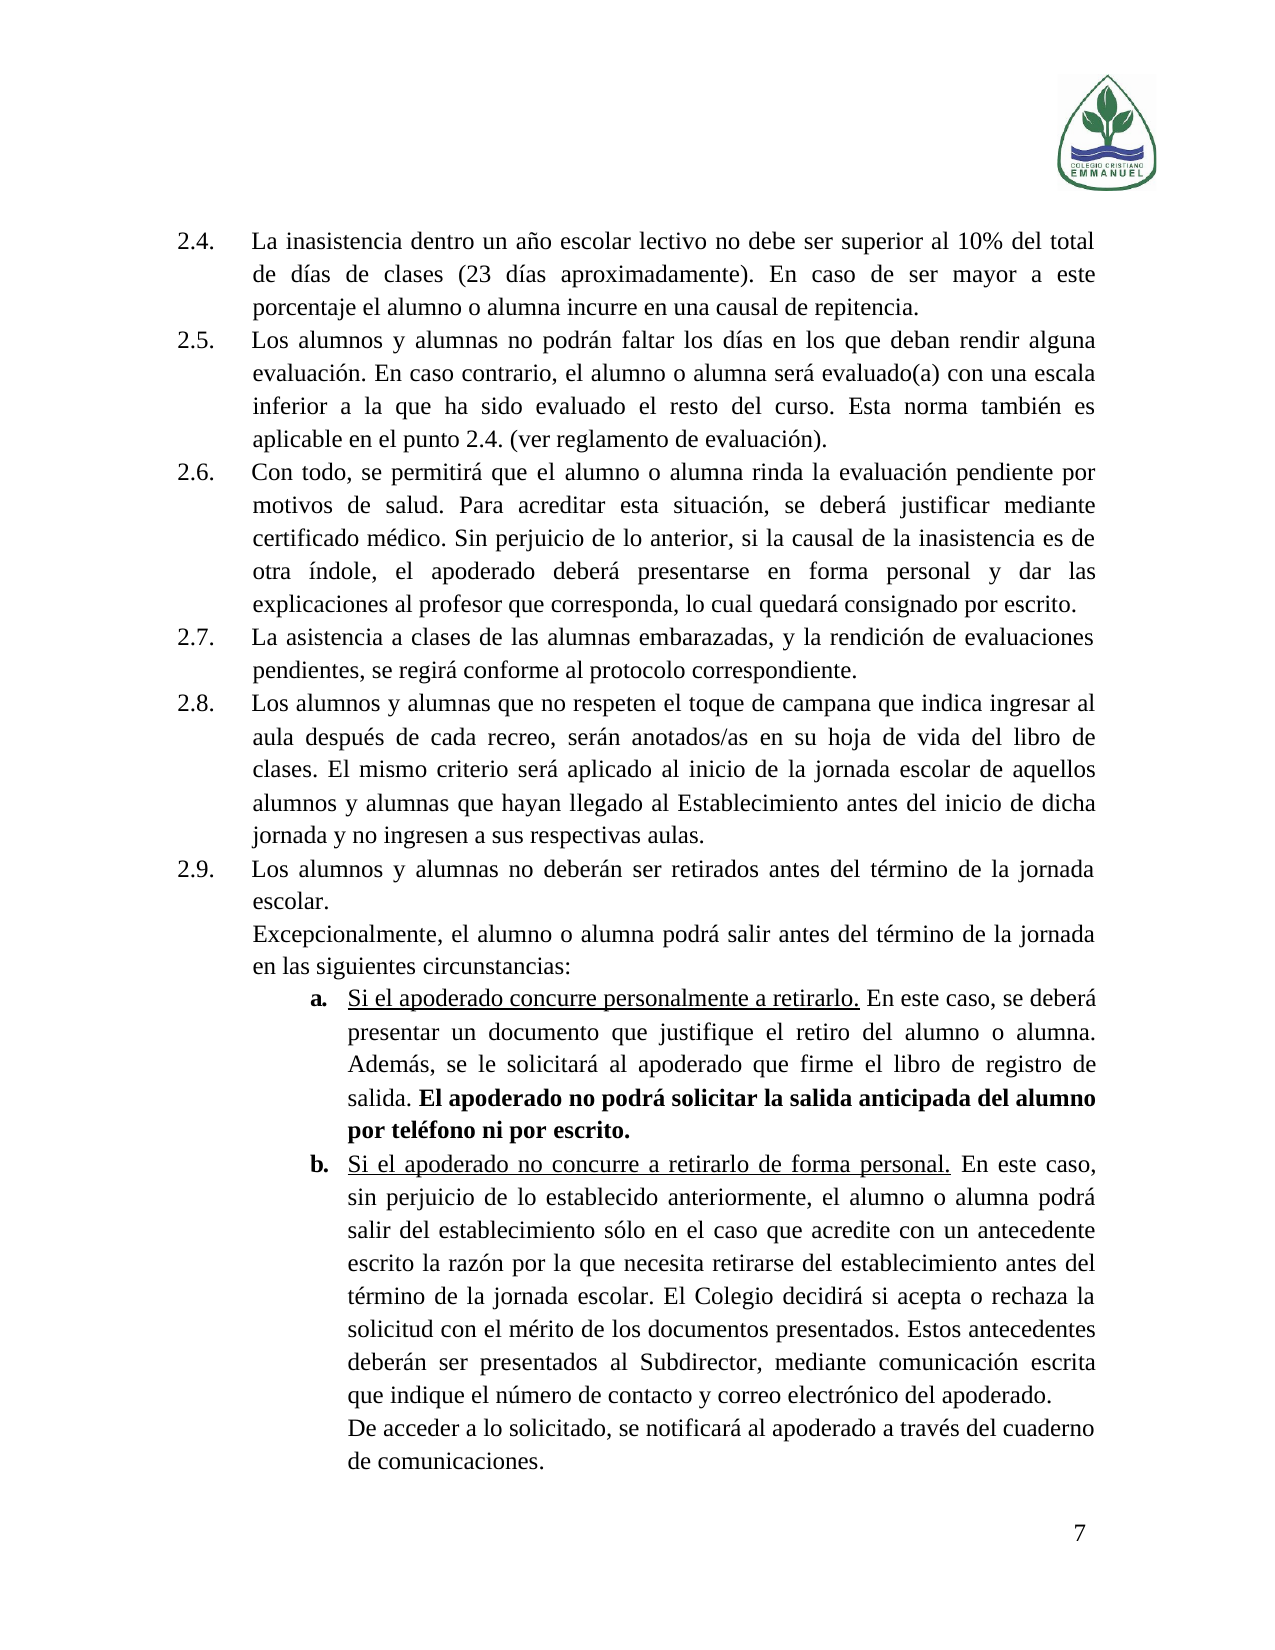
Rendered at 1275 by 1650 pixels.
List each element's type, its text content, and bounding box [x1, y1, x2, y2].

list Si el apoderado no concurre a retirarlo de forma personal. En este caso, sin perjuicio de lo establecido anteriormente, el alumno o alumna podrá salir del establecimiento sólo en el caso que acredite con un antecedente escrito la razón por la que necesita retirarse del establecimiento antes del término de la jornada escolar. El Colegio decidirá si acepta o rechaza la solicitud con el mérito de los documentos presentados. Estos antecedentes deberán ser presentados al Subdirector, mediante comunicación escrita que indique el número de contacto y correo electrónico del apoderado. [310, 1149, 1096, 1409]
list Los alumnos y alumnas no podrán faltar los días en los que deban rendir alguna evaluación. En caso contrario, el alumno o alumna será evaluado(a) con una escala inferior a la que ha sido evaluado el resto del curso. Esta norma también es aplicable en el punto 2.4. (ver reglamento de evaluación). [177, 325, 1097, 453]
list La inasistencia dentro un año escolar lectivo no debe ser superior al 10% del total de días de clases (23 días aproximadamente). En caso de ser mayor a este porcentaje el alumno o alumna incurre en una causal de repitencia. [177, 226, 1096, 321]
list Los alumnos y alumnas no deberán ser retirados antes del término de la jornada escolar. [177, 854, 1096, 915]
list La asistencia a clases de las alumnas embarazadas, y la rendición de evaluaciones pendientes, se regirá conforme al protocolo correspondiente. [177, 622, 1095, 684]
text Excepcionalmente, el alumno o alumna podrá salir antes del término de la jornada en las siguientes circunstancias: [252, 919, 1096, 980]
text De acceder a lo solicitado, se notificará al apoderado a través del cuaderno de comunicaciones. [347, 1413, 1096, 1474]
list Con todo, se permitirá que el alumno o alumna rinda la evaluación pendiente por motivos de salud. Para acreditar esta situación, se deberá justificar mediante certificado médico. Sin perjuicio de lo anterior, si la causal de la inasistencia es de otra índole, el apoderado deberá presentarse en forma personal y dar las explicaciones al profesor que corresponda, lo cual quedará consignado por escrito. [177, 457, 1096, 618]
list Si el apoderado concurre personalmente a retirarlo. En este caso, se deberá presentar un documento que justifique el retiro del alumno o alumna. Además, se le solicitará al apoderado que firme el libro de registro de salida. El apoderado no podrá solicitar la salida anticipada del alumno por teléfono ni por escrito. [310, 983, 1096, 1144]
list Los alumnos y alumnas que no respeten el toque de campana que indica ingresar al aula después de cada recreo, serán anotados/as en su hoja de vida del libro de clases. El mismo criterio será aplicado al inicio de la jornada escolar de aquellos alumnos y alumnas que hayan llegado al Establecimiento antes del inicio de dicha jornada y no ingresen a sus respectivas aulas. [177, 688, 1096, 849]
picture [1057, 74, 1157, 191]
